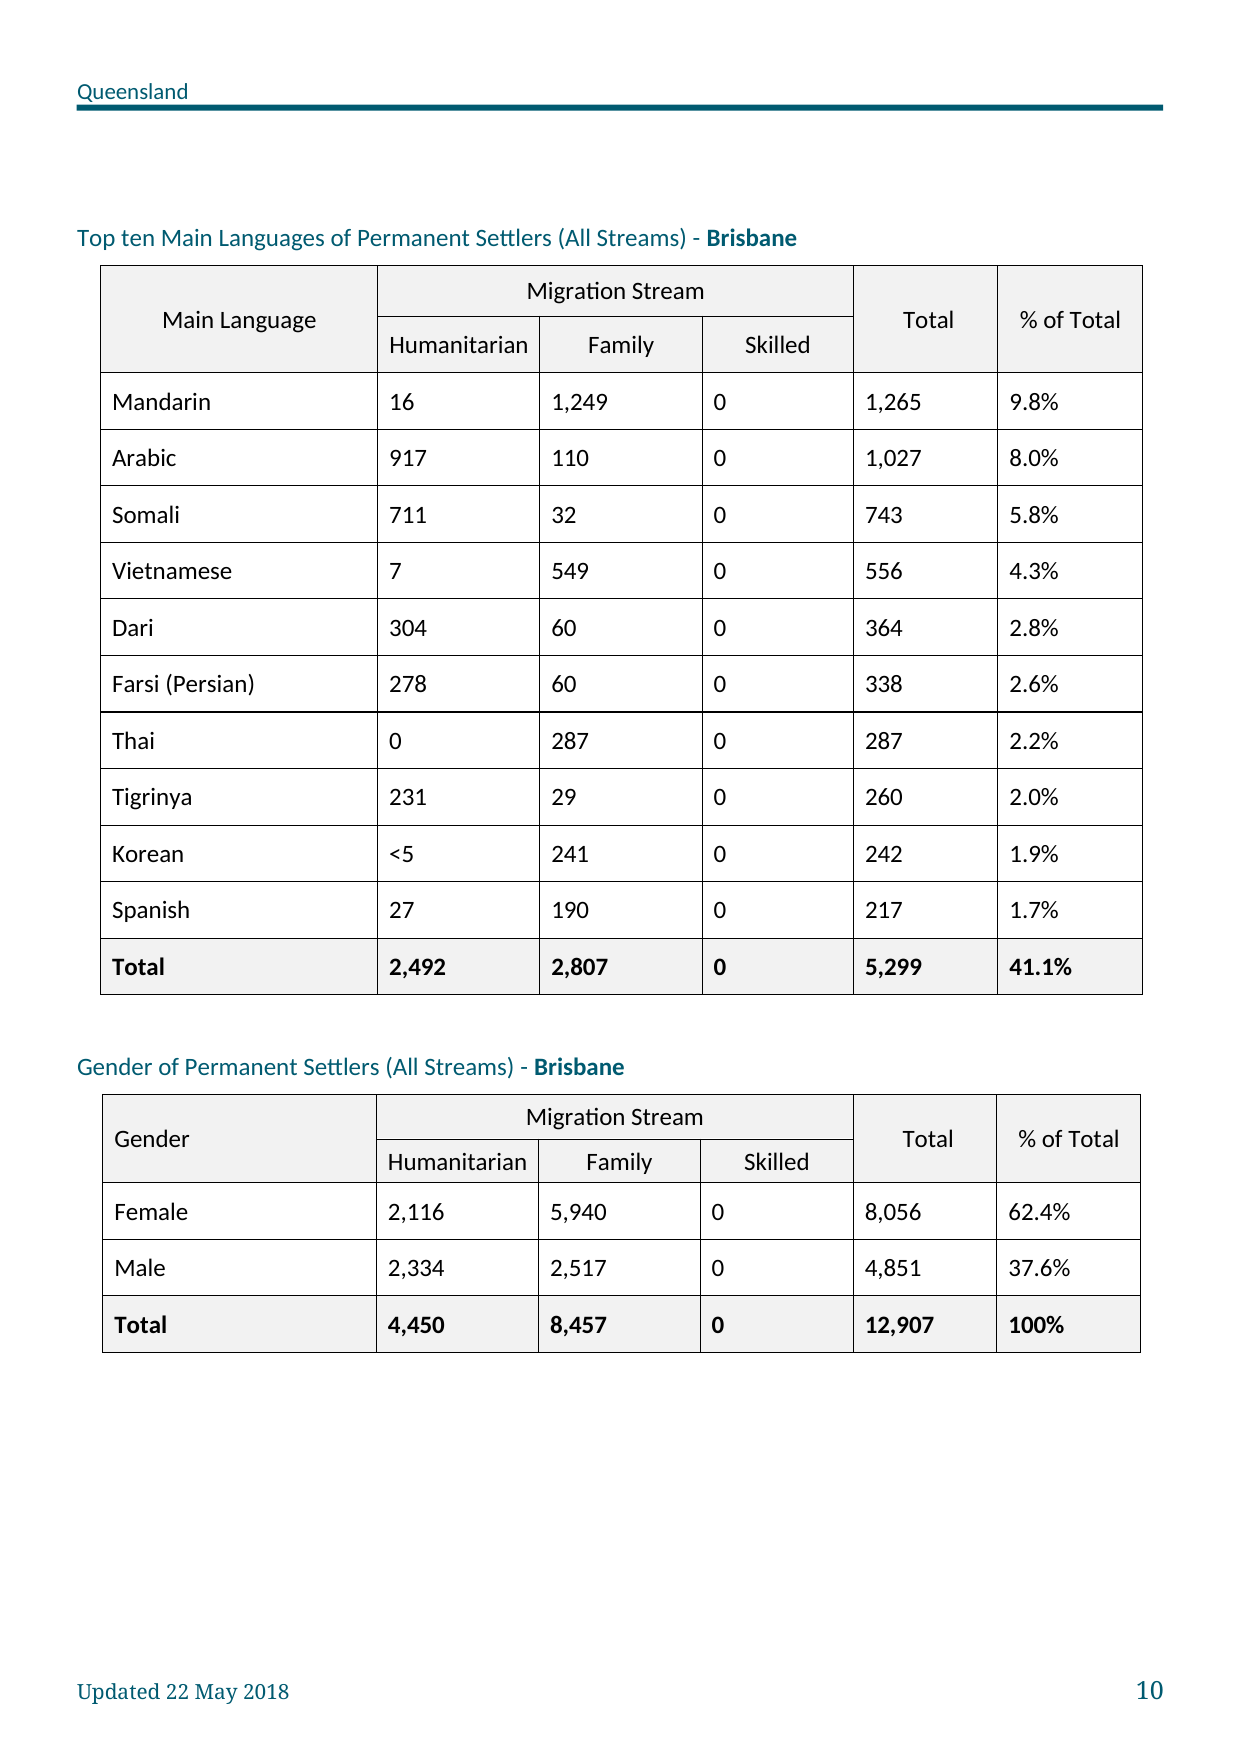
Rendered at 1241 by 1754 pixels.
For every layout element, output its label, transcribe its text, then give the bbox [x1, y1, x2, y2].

table_cell 4,851 [854, 1240, 996, 1295]
table_cell 0 [703, 939, 853, 994]
table_cell 0 [703, 486, 853, 542]
table_cell 278 [378, 656, 539, 711]
table_cell 5.8% [998, 486, 1142, 542]
table_cell 0 [703, 373, 853, 429]
table_cell Family [540, 317, 702, 372]
table_cell 1.9% [998, 826, 1142, 881]
table_cell 32 [540, 486, 702, 542]
table_header % of Total [997, 1095, 1140, 1182]
table_cell Male [103, 1240, 376, 1295]
table_cell Dari [101, 599, 377, 655]
table_cell Total [103, 1296, 376, 1352]
table_cell 60 [540, 599, 702, 655]
table_cell 2,334 [377, 1240, 538, 1295]
table_cell 1.7% [998, 882, 1142, 938]
table_cell 2,116 [377, 1183, 538, 1239]
table_cell 242 [854, 826, 997, 881]
table_cell 9.8% [998, 373, 1142, 429]
table_cell 60 [540, 656, 702, 711]
table_cell 2.8% [998, 599, 1142, 655]
table_cell 4.3% [998, 543, 1142, 598]
table_cell 231 [378, 769, 539, 824]
table_cell 1,027 [854, 430, 997, 485]
table_cell 0 [703, 769, 853, 824]
table_cell 0 [703, 599, 853, 655]
table_cell 287 [854, 713, 997, 768]
picture [86, 1684, 92, 1695]
table_cell Female [103, 1183, 376, 1239]
table_cell 41.1% [998, 939, 1142, 994]
table_cell 0 [703, 826, 853, 881]
table_cell 1,249 [540, 373, 702, 429]
table_cell 4,450 [377, 1296, 538, 1352]
table_cell Tigrinya [101, 769, 377, 824]
table_cell 0 [703, 713, 853, 768]
table_cell 556 [854, 543, 997, 598]
table_cell Humanitarian [378, 317, 539, 372]
table_cell 2.0% [998, 769, 1142, 824]
table_cell 304 [378, 599, 539, 655]
text Gender of Permanent Settlers (All Streams) - Brisbane [77, 1051, 1167, 1081]
table_cell 100% [997, 1296, 1140, 1352]
table_cell Thai [101, 713, 377, 768]
table_cell 8.0% [998, 430, 1142, 485]
table_cell Humanitarian [377, 1140, 538, 1182]
table_cell 364 [854, 599, 997, 655]
table_cell 743 [854, 486, 997, 542]
table_cell 260 [854, 769, 997, 824]
table_header Total [854, 1095, 996, 1182]
table_cell Arabic [101, 430, 377, 485]
table_cell 711 [378, 486, 539, 542]
table_cell 2.6% [998, 656, 1142, 711]
text Top ten Main Languages of Permanent Settlers (All Streams) - Brisbane [77, 222, 1167, 253]
table_cell 0 [703, 656, 853, 711]
table_cell Mandarin [101, 373, 377, 429]
table_cell 110 [540, 430, 702, 485]
table_cell 62.4% [997, 1183, 1140, 1239]
table_cell 190 [540, 882, 702, 938]
table_cell 0 [701, 1296, 853, 1352]
table_cell 241 [540, 826, 702, 881]
table_cell Korean [101, 826, 377, 881]
table_cell 16 [378, 373, 539, 429]
table_header % of Total [998, 266, 1142, 372]
table_cell 217 [854, 882, 997, 938]
table_cell 287 [540, 713, 702, 768]
table_cell 2,807 [540, 939, 702, 994]
table_cell 12,907 [854, 1296, 996, 1352]
table_cell 0 [378, 713, 539, 768]
table_cell <5 [378, 826, 539, 881]
table_header Total [854, 266, 997, 372]
table_cell Skilled [703, 317, 853, 372]
table_cell 917 [378, 430, 539, 485]
table_cell 2,492 [378, 939, 539, 994]
table_cell 27 [378, 882, 539, 938]
table_header Gender [103, 1095, 376, 1182]
table_cell 8,457 [539, 1296, 700, 1352]
table_cell Total [101, 939, 377, 994]
table_cell Skilled [701, 1140, 853, 1182]
table_cell 29 [540, 769, 702, 824]
table_cell Family [539, 1140, 700, 1182]
table_cell 0 [701, 1240, 853, 1295]
table_cell 8,056 [854, 1183, 996, 1239]
table_cell 549 [540, 543, 702, 598]
table_cell 2,517 [539, 1240, 700, 1295]
table_header Migration Stream [377, 1095, 853, 1138]
table_header Main Language [101, 266, 377, 372]
table_cell 5,299 [854, 939, 997, 994]
table_cell 37.6% [997, 1240, 1140, 1295]
table_cell Vietnamese [101, 543, 377, 598]
table_header Migration Stream [378, 266, 853, 316]
table_cell Somali [101, 486, 377, 542]
table_cell 5,940 [539, 1183, 700, 1239]
table_cell 0 [701, 1183, 853, 1239]
table_cell Farsi (Persian) [101, 656, 377, 711]
table_cell 0 [703, 882, 853, 938]
table_cell Spanish [101, 882, 377, 938]
table_cell 2.2% [998, 713, 1142, 768]
table_cell 0 [703, 543, 853, 598]
table_cell 0 [703, 430, 853, 485]
table_cell 1,265 [854, 373, 997, 429]
table_cell 338 [854, 656, 997, 711]
table_cell 7 [378, 543, 539, 598]
